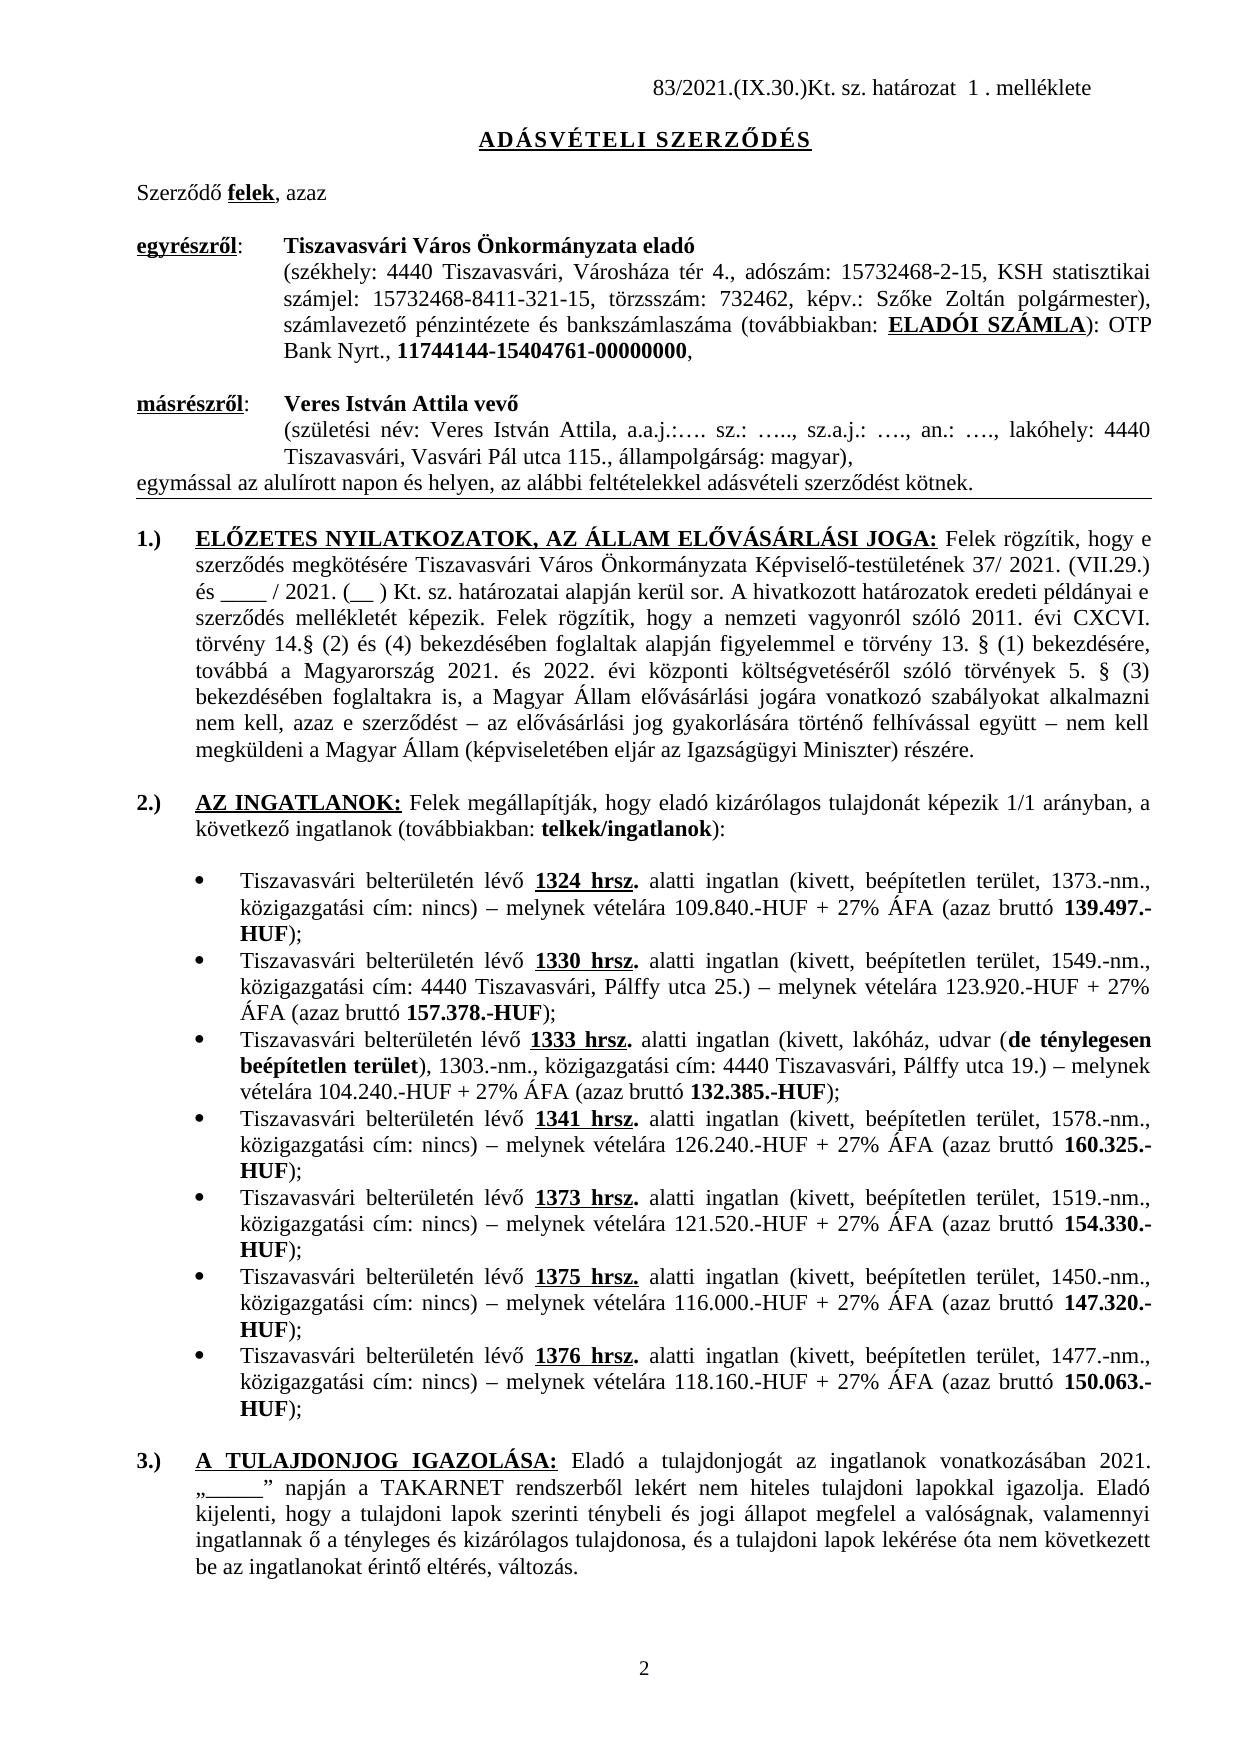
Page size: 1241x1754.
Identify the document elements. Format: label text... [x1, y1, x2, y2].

list AZ INGATLANOK: Felek megállapítják, hogy eladó kizárólagos tulajdonát képezik 1/1 arányban, a következő ingatlanok (továbbiakban: telkek/ingatlanok): [136, 788, 1152, 841]
list Tiszavasvári belterületén lévő 1375 hrsz. alatti ingatlan (kivett, beépítetlen terület, 1450.-nm., közigazgatási cím: nincs) – melynek vételára 116.000.-HUF + 27% ÁFA (azaz bruttó 147.320.-HUF); [195, 1263, 1152, 1342]
title ADÁSVÉTELI SZERZŐDÉS [136, 127, 1152, 153]
list Tiszavasvári belterületén lévő 1324 hrsz. alatti ingatlan (kivett, beépítetlen terület, 1373.-nm., közigazgatási cím: nincs) – melynek vételára 109.840.-HUF + 27% ÁFA (azaz bruttó 139.497.-HUF); [195, 868, 1152, 947]
text egymással az alulírott napon és helyen, az alábbi feltételekkel adásvételi szerződést kötnek. [136, 469, 1152, 498]
list ELŐZETES NYILATKOZATOK, AZ ÁLLAM ELŐVÁSÁRLÁSI JOGA: Felek rögzítik, hogy e szerződés megkötésére Tiszavasvári Város Önkormányzata Képviselő-testületének 37/ 2021. (VII.29.) és ____ / 2021. (__ ) Kt. sz. határozatai alapján kerül sor. A hivatkozott határozatok eredeti példányai e szerződés mellékletét képezik. Felek rögzítik, hogy a nemzeti vagyonról szóló 2011. évi CXCVI. törvény 14.§ (2) és (4) bekezdésében foglaltak alapján figyelemmel e törvény 13. § (1) bekezdésére, továbbá a Magyarország 2021. és 2022. évi központi költségvetéséről szóló törvények 5. § (3) bekezdésében foglaltakra is, a Magyar Állam elővásárlási jogára vonatkozó szabályokat alkalmazni nem kell, azaz e szerződést – az elővásárlási jog gyakorlására történő felhívással együtt – nem kell megküldeni a Magyar Állam (képviseletében eljár az Igazságügyi Miniszter) részére. [136, 525, 1152, 762]
text egyrészről: Tiszavasvári Város Önkormányzata eladó [136, 232, 1152, 258]
list Tiszavasvári belterületén lévő 1376 hrsz. alatti ingatlan (kivett, beépítetlen terület, 1477.-nm., közigazgatási cím: nincs) – melynek vételára 118.160.-HUF + 27% ÁFA (azaz bruttó 150.063.-HUF); [195, 1342, 1152, 1421]
text másrészről: Veres István Attila vevő [136, 390, 1152, 416]
text (székhely: 4440 Tiszavasvári, Városháza tér 4., adószám: 15732468-2-15, KSH statisztikai számjel: 15732468-8411-321-15, törzsszám: 732462, képv.: Szőke Zoltán polgármester), számlavezető pénzintézete és bankszámlaszáma (továbbiakban: ELADÓI SZÁMLA): OTP Bank Nyrt., 11744144-15404761-00000000, [283, 258, 1152, 364]
list Tiszavasvári belterületén lévő 1373 hrsz. alatti ingatlan (kivett, beépítetlen terület, 1519.-nm., közigazgatási cím: nincs) – melynek vételára 121.520.-HUF + 27% ÁFA (azaz bruttó 154.330.-HUF); [195, 1184, 1152, 1263]
title 83/2021.(IX.30.)Kt. sz. határozat 1 . melléklete [136, 74, 1152, 100]
list Tiszavasvári belterületén lévő 1341 hrsz. alatti ingatlan (kivett, beépítetlen terület, 1578.-nm., közigazgatási cím: nincs) – melynek vételára 126.240.-HUF + 27% ÁFA (azaz bruttó 160.325.-HUF); [195, 1105, 1152, 1184]
list Tiszavasvári belterületén lévő 1330 hrsz. alatti ingatlan (kivett, beépítetlen terület, 1549.-nm., közigazgatási cím: 4440 Tiszavasvári, Pálffy utca 25.) – melynek vételára 123.920.-HUF + 27% ÁFA (azaz bruttó 157.378.-HUF); [195, 947, 1152, 1026]
list Tiszavasvári belterületén lévő 1333 hrsz. alatti ingatlan (kivett, lakóház, udvar (de ténylegesen beépítetlen terület), 1303.-nm., közigazgatási cím: 4440 Tiszavasvári, Pálffy utca 19.) – melynek vételára 104.240.-HUF + 27% ÁFA (azaz bruttó 132.385.-HUF); [195, 1026, 1152, 1105]
text (születési név: Veres István Attila, a.a.j.:…. sz.: ….., sz.a.j.: …., an.: …., lakóhely: 4440 Tiszavasvári, Vasvári Pál utca 115., állampolgárság: magyar), [284, 416, 1152, 469]
list A TULAJDONJOG IGAZOLÁSA: Eladó a tulajdonjogát az ingatlanok vonatkozásában 2021. „_____” napján a TAKARNET rendszerből lekért nem hiteles tulajdoni lapokkal igazolja. Eladó kijelenti, hogy a tulajdoni lapok szerinti ténybeli és jogi állapot megfelel a valóságnak, valamennyi ingatlannak ő a tényleges és kizárólagos tulajdonosa, és a tulajdoni lapok lekérése óta nem következett be az ingatlanokat érintő eltérés, változás. [136, 1447, 1152, 1579]
text Szerződő felek, azaz [136, 179, 1152, 206]
